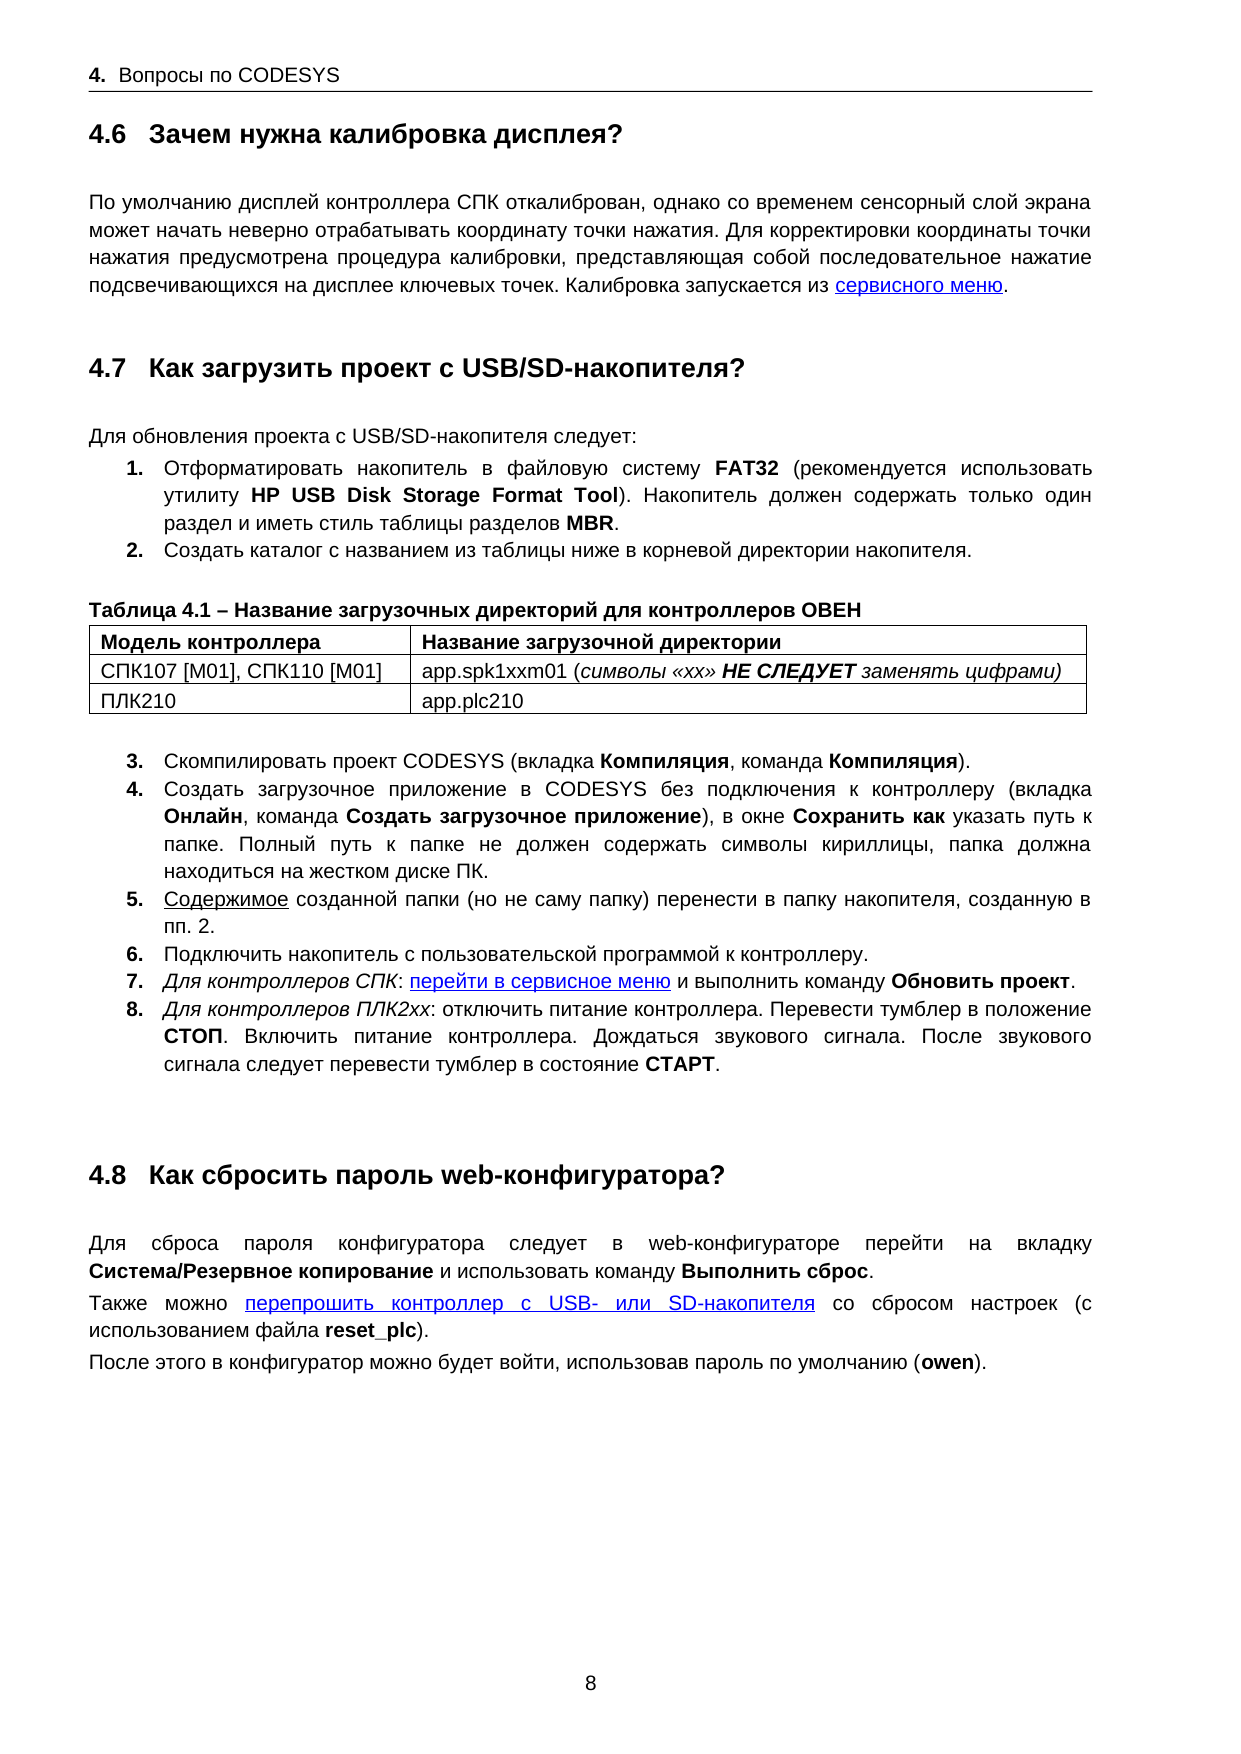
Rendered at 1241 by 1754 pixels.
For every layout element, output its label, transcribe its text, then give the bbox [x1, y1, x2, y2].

table_cell app.plc210 [411, 684, 1086, 712]
subtitle Как загрузить проект с USB/SD-накопителя? [89, 352, 1092, 384]
text Для обновления проекта с USB/SD-накопителя следует: [89, 424, 1092, 448]
text По умолчанию дисплей контроллера СПК откалиброван, однако со временем сенсорный слой экрана может начать неверно отрабатывать координату точки нажатия. Для корректировки координаты точки нажатия предусмотрена процедура калибровки, представляющая собой последовательное нажатие подсвечивающихся на дисплее ключевых точек. Калибровка запускается из сервисного меню. [89, 190, 1092, 296]
list Создать загрузочное приложение в CODESYS без подключения к контроллеру (вкладка Онлайн, команда Создать загрузочное приложение), в окне Сохранить как указать путь к папке. Полный путь к папке не должен содержать символы кириллицы, папка должна находиться на жестком диске ПК. [126, 777, 1092, 883]
text Таблица 4.1 – Название загрузочных директорий для контроллеров ОВЕН [89, 597, 1092, 621]
subtitle Как сбросить пароль web-конфигуратора? [89, 1159, 1092, 1191]
table_header Модель контроллера [90, 626, 410, 654]
list Отформатировать накопитель в файловую систему FAT32 (рекомендуется использовать утилиту HP USB Disk Storage Format Tool). Накопитель должен содержать только один раздел и иметь стиль таблицы разделов MBR. [126, 456, 1092, 535]
list Содержимое созданной папки (но не саму папку) перенести в папку накопителя, созданную в пп. 2. [126, 887, 1092, 938]
text Также можно перепрошить контроллер с USB- или SD-накопителя со сбросом настроек (с использованием файла reset_plc). [89, 1290, 1092, 1342]
table_header Название загрузочной директории [411, 626, 1086, 654]
text После этого в конфигуратор можно будет войти, использовав пароль по умолчанию (owen). [89, 1349, 1092, 1373]
list Скомпилировать проект CODESYS (вкладка Компиляция, команда Компиляция). [126, 749, 1092, 773]
table_cell ПЛК210 [90, 684, 410, 712]
list Для контроллеров ПЛК2хх: отключить питание контроллера. Перевести тумблер в положение СТОП. Включить питание контроллера. Дождаться звукового сигнала. После звукового сигнала следует перевести тумблер в состояние СТАРТ. [126, 997, 1092, 1076]
list Подключить накопитель с пользовательской программой к контроллеру. [126, 942, 1092, 966]
subtitle Зачем нужна калибровка дисплея? [89, 118, 1092, 149]
text Для сброса пароля конфигуратора следует в web-конфигураторе перейти на вкладку Система/Резервное копирование и использовать команду Выполнить сброс. [89, 1231, 1092, 1283]
list Создать каталог с названием из таблицы ниже в корневой директории накопителя. [126, 538, 1092, 562]
table_cell СПК107 [М01], СПК110 [М01] [90, 655, 410, 683]
list Для контроллеров СПК: перейти в сервисное меню и выполнить команду Обновить проект. [126, 969, 1092, 993]
table_cell app.spk1xxm01 (символы «xx» НЕ СЛЕДУЕТ заменять цифрами) [411, 655, 1086, 683]
